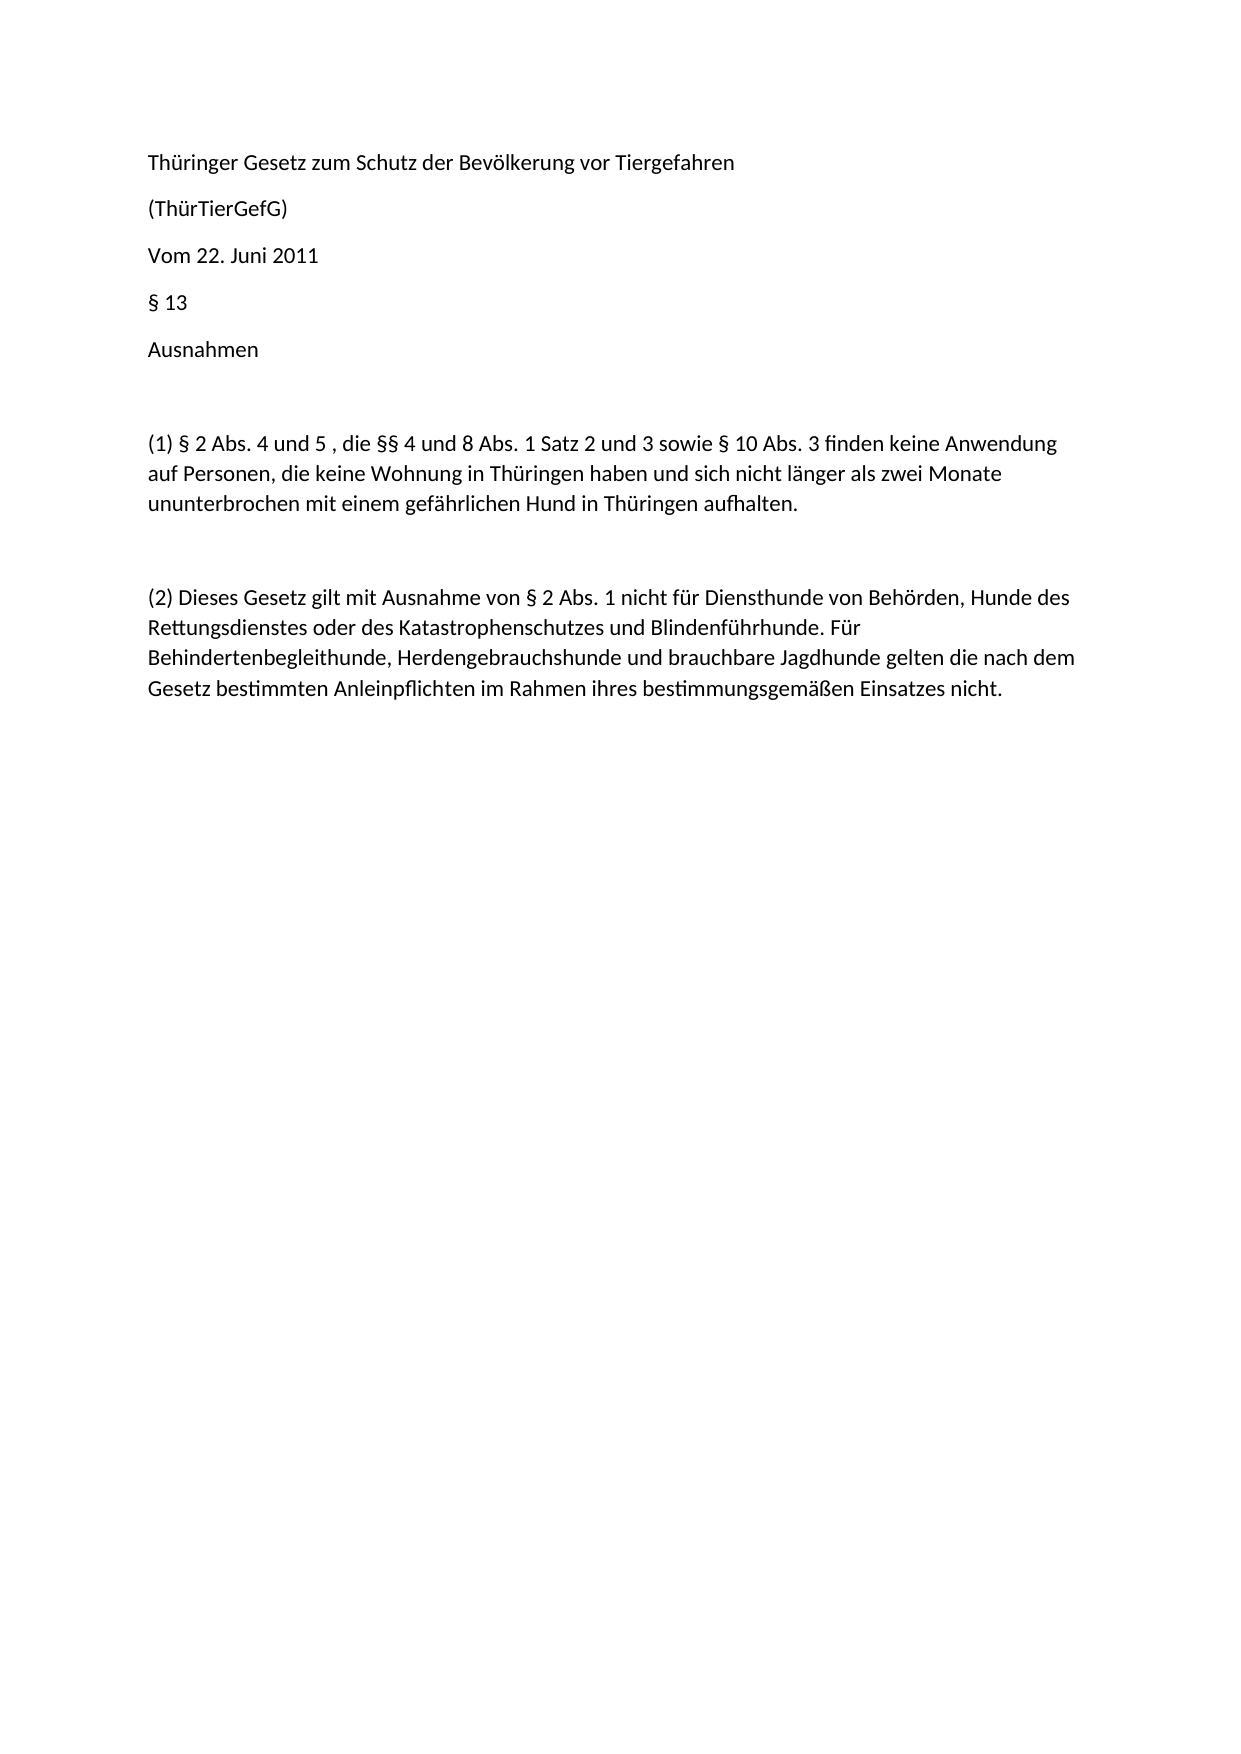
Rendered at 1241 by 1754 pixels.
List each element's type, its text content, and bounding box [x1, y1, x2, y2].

text § 13 [148, 288, 1093, 316]
text (1) § 2 Abs. 4 und 5 , die §§ 4 und 8 Abs. 1 Satz 2 und 3 sowie § 10 Abs. 3 finden keine Anwendung auf Personen, die keine Wohnung in Thüringen haben und sich nicht länger als zwei Monate ununterbrochen mit einem gefährlichen Hund in Thüringen aufhalten. [148, 429, 1093, 517]
text (2) Dieses Gesetz gilt mit Ausnahme von § 2 Abs. 1 nicht für Diensthunde von Behörden, Hunde des Rettungsdienstes oder des Katastrophenschutzes und Blindenführhunde. Für Behindertenbegleithunde, Herdengebrauchshunde und brauchbare Jagdhunde gelten die nach dem Gesetz bestimmten Anleinpflichten im Rahmen ihres bestimmungsgemäßen Einsatzes nicht. [148, 583, 1093, 702]
text Thüringer Gesetz zum Schutz der Bevölkerung vor Tiergefahren [148, 148, 1093, 176]
text Vom 22. Juni 2011 [148, 241, 1093, 269]
text Ausnahmen [148, 335, 1093, 363]
text (ThürTierGefG) [148, 194, 1093, 222]
